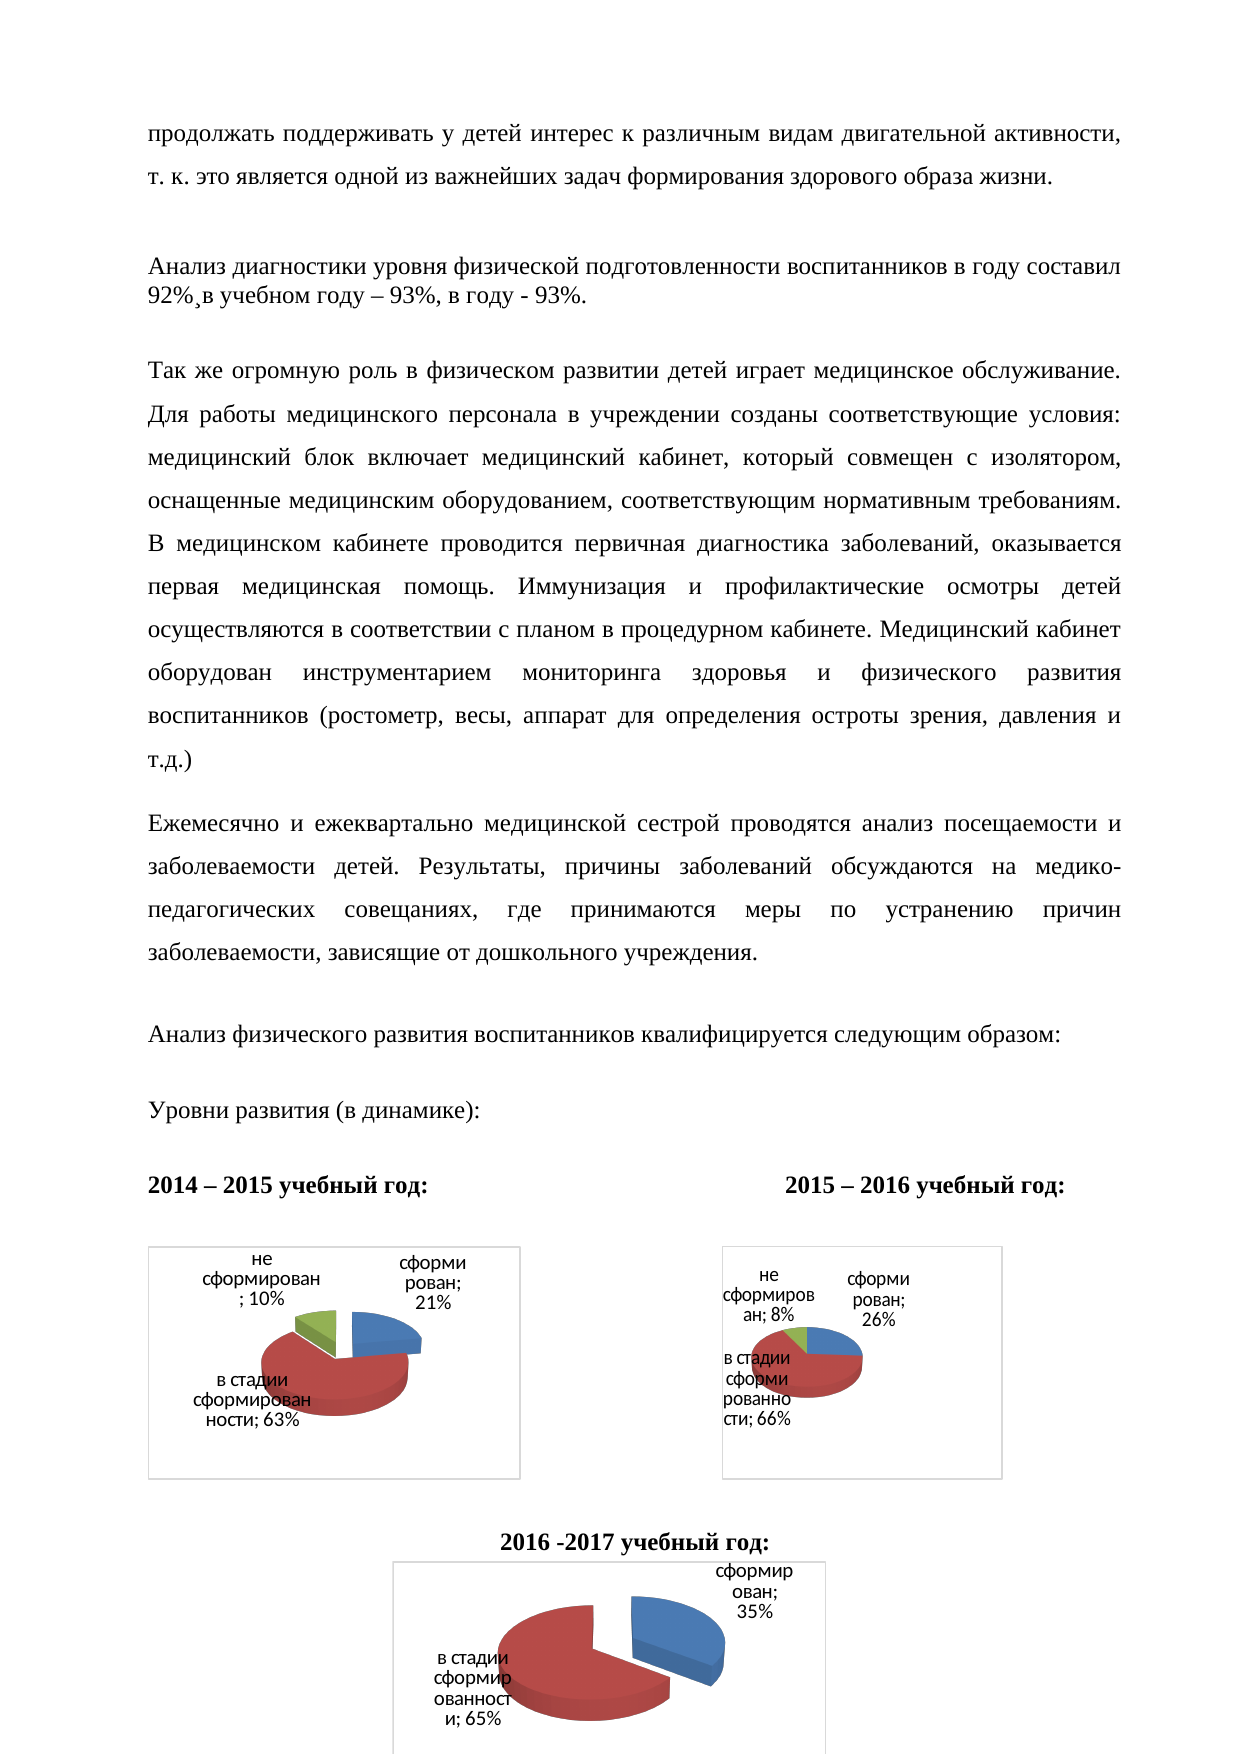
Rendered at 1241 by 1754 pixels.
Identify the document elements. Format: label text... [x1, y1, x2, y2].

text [148, 118, 1122, 190]
text 2014 – 2015 учебный год: 2015 – 2016 учебный год: [148, 1171, 1122, 1199]
text 2016 -2017 учебный год: [148, 1527, 1122, 1556]
text Анализ диагностики уровня физической подготовленности воспитанников в году составил 92%¸в учебном году – 93%, в году - 93%. [148, 251, 1122, 309]
text Анализ физического развития воспитанников квалифицируется следующим образом: [148, 1019, 1122, 1048]
text Так же огромную роль в физическом развитии детей играет медицинское обслуживание. Для работы медицинского персонала в учреждении созданы соответствующие условия: медицинский блок включает медицинский кабинет, который совмещен с изолятором, оснащенные медицинским оборудованием, соответствующим нормативным требованиям. В медицинском кабинете проводится первичная диагностика заболеваний, оказывается первая медицинская помощь. Иммунизация и профилактические осмотры детей осуществляются в соответствии с планом в процедурном кабинете. Медицинский кабинет оборудован инструментарием мониторинга здоровья и физического развития воспитанников (ростометр, весы, аппарат для определения остроты зрения, давления и т.д.) [148, 356, 1122, 772]
text Ежемесячно и ежеквартально медицинской сестрой проводятся анализ посещаемости и заболеваемости детей. Результаты, причины заболеваний обсуждаются на медико-педагогических совещаниях, где принимаются меры по устранению причин заболеваемости, зависящие от дошкольного учреждения. [148, 808, 1122, 966]
text Уровни развития (в динамике): [148, 1095, 1122, 1124]
